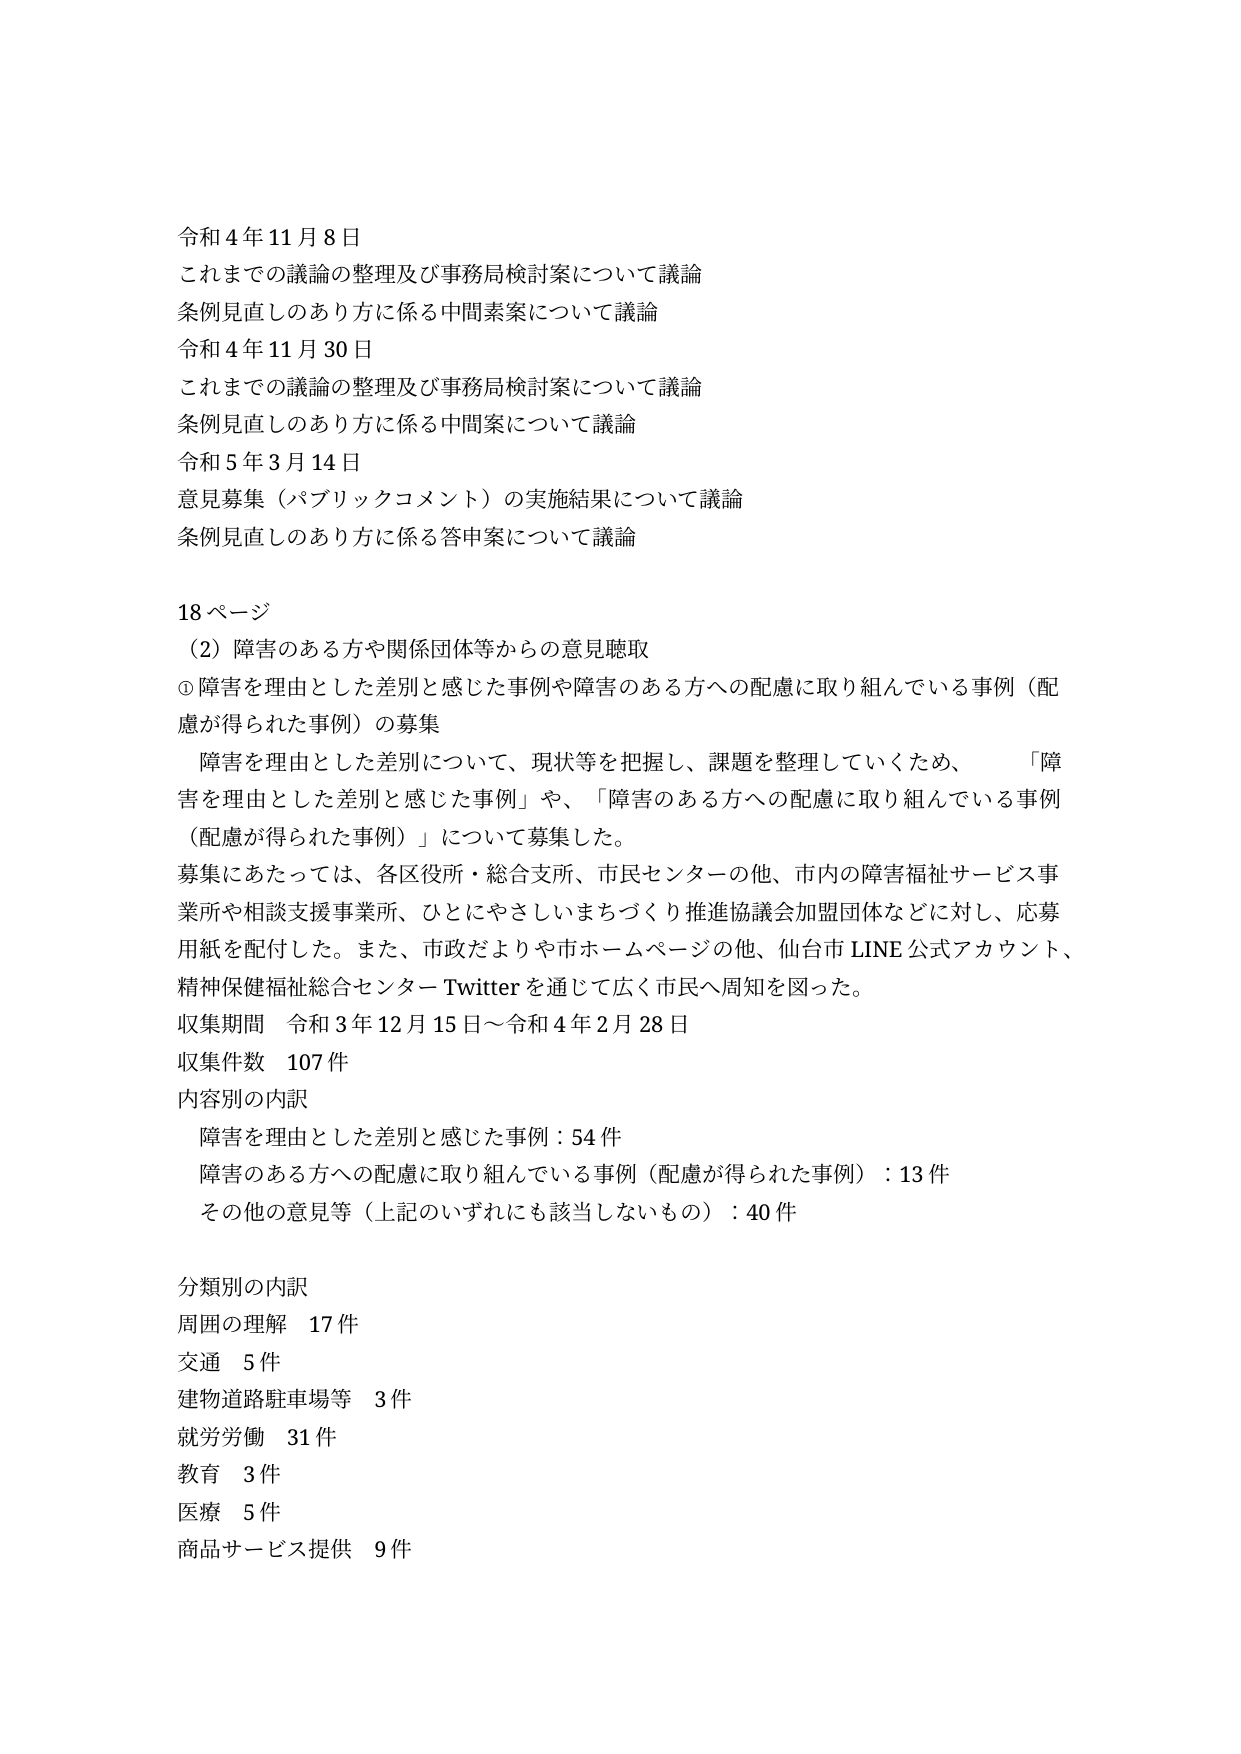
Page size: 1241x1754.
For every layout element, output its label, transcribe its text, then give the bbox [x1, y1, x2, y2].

text 分類別の内訳 [177, 1267, 1063, 1304]
text 就労労働 31件 [177, 1417, 1063, 1454]
text これまでの議論の整理及び事務局検討案について議論 [177, 367, 1063, 404]
text 令和5年3月14日 [177, 442, 1063, 479]
text 障害を理由とした差別について、現状等を把握し、課題を整理していくため、 「障害を理由とした差別と感じた事例」や、「障害のある方への配慮に取り組んでいる事例（配慮が得られた事例）」について募集した。 [177, 742, 1063, 854]
text 医療 5件 [177, 1492, 1063, 1529]
text 収集件数 107件 [177, 1042, 1063, 1079]
text 商品サービス提供 9件 [177, 1529, 1063, 1567]
text その他の意見等（上記のいずれにも該当しないもの）：40件 [177, 1192, 1063, 1229]
text 18ページ [177, 592, 1063, 629]
text 周囲の理解 17件 [177, 1304, 1063, 1342]
text 建物道路駐車場等 3件 [177, 1379, 1063, 1417]
text ①障害を理由とした差別と感じた事例や障害のある方への配慮に取り組んでいる事例（配慮が得られた事例）の募集 [177, 667, 1063, 742]
text 意見募集（パブリックコメント）の実施結果について議論 [177, 479, 1063, 517]
text 条例見直しのあり方に係る答申案について議論 [177, 517, 1063, 554]
text 令和4年11月8日 [177, 217, 1063, 254]
text 障害のある方への配慮に取り組んでいる事例（配慮が得られた事例）：13件 [177, 1154, 1063, 1192]
text 内容別の内訳 [177, 1079, 1063, 1117]
text 条例見直しのあり方に係る中間案について議論 [177, 404, 1063, 442]
text 条例見直しのあり方に係る中間素案について議論 [177, 292, 1063, 329]
text （2）障害のある方や関係団体等からの意見聴取 [177, 629, 1063, 667]
text 教育 3件 [177, 1454, 1063, 1492]
text 障害を理由とした差別と感じた事例：54件 [177, 1117, 1063, 1154]
text 交通 5件 [177, 1342, 1063, 1379]
text 収集期間 令和3年12月15日～令和4年2月28日 [177, 1004, 1063, 1042]
text 令和4年11月30日 [177, 329, 1063, 367]
text 募集にあたっては、各区役所・総合支所、市民センターの他、市内の障害福祉サービス事業所や相談支援事業所、ひとにやさしいまちづくり推進協議会加盟団体などに対し、応募用紙を配付した。また、市政だよりや市ホームページの他、仙台市LINE公式アカウント、精神保健福祉総合センターTwitterを通じて広く市民へ周知を図った。 [177, 854, 1063, 1004]
text これまでの議論の整理及び事務局検討案について議論 [177, 254, 1063, 292]
